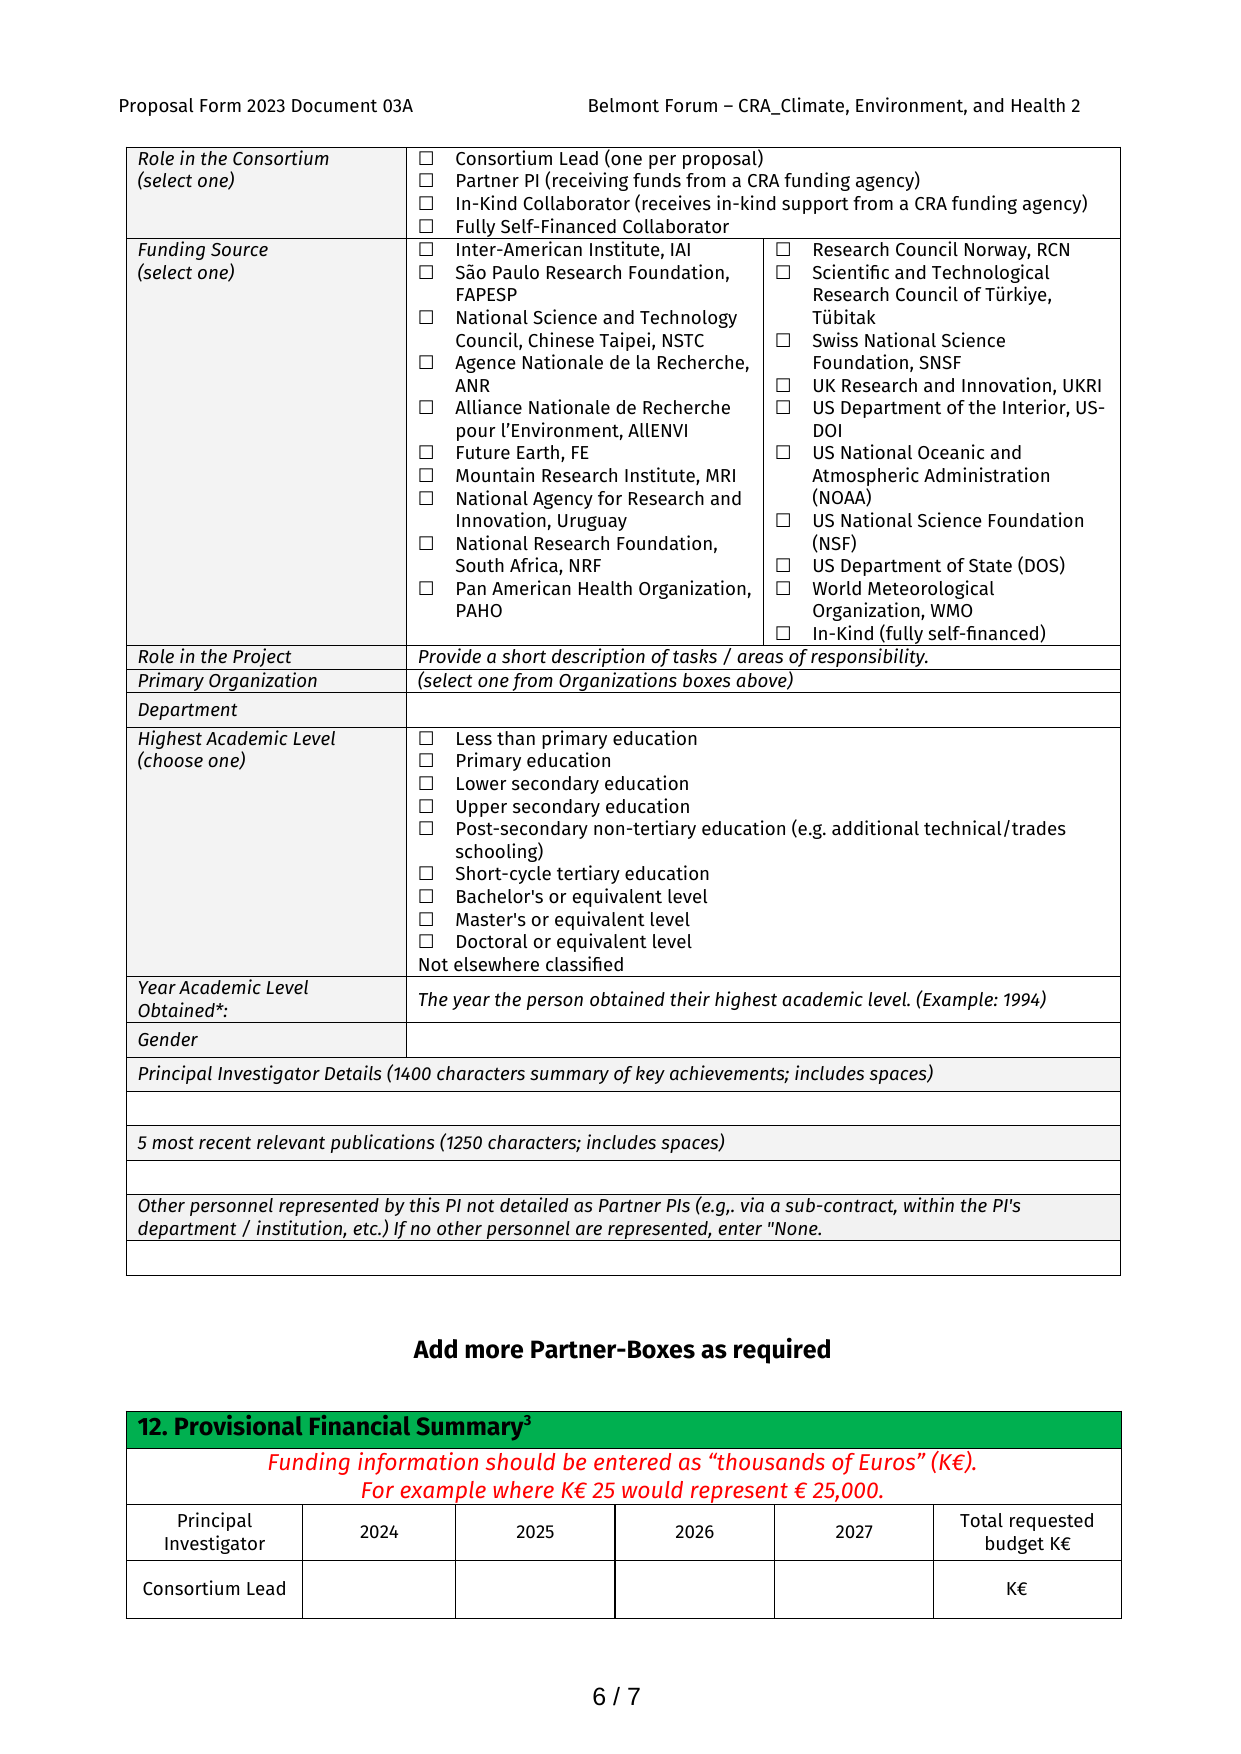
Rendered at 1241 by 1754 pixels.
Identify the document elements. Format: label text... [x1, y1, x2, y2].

table_cell [775, 1561, 933, 1618]
table_cell Consortium Lead [127, 1561, 302, 1618]
table_cell Provide a short description of tasks / areas of responsibility. [407, 646, 1120, 669]
table_cell [407, 693, 1120, 727]
table_cell K€ [934, 1561, 1121, 1618]
table_cell Total requested budget K€ [934, 1505, 1121, 1560]
table_cell [127, 1241, 1120, 1274]
table_cell 2024 [303, 1505, 455, 1560]
table_header 12. Provisional Financial Summary3 [127, 1412, 1121, 1448]
table_cell Consortium Lead (one per proposal) Partner PI (receiving funds from a CRA funding agency) In-Kind Collaborator (receives in-kind support from a CRA funding agency) Fully Self-Financed Collaborator [407, 148, 1120, 238]
table_cell 2026 [616, 1505, 774, 1560]
table_cell Department [127, 693, 406, 727]
table_cell Inter-American Institute, IAI São Paulo Research Foundation, FAPESP National Science and Technology Council, Chinese Taipei, NSTC Agence Nationale de la Recherche, ANR Alliance Nationale de Recherche pour l’Environment, AllENVI Future Earth, FE Mountain Research Institute, MRI National Agency for Research and Innovation, Uruguay National Research Foundation, South Africa, NRF Pan American Health Organization, PAHO [407, 239, 763, 645]
table_cell Primary Organization [127, 670, 406, 692]
table_cell [127, 1161, 1120, 1194]
table_cell 2025 [456, 1505, 614, 1560]
table_cell Role in the Project [127, 646, 406, 669]
table_cell Other personnel represented by this PI not detailed as Partner PIs (e.g,. via a sub-contract, within the PI's department / institution, etc.) If no other personnel are represented, enter "None. [127, 1195, 1120, 1240]
table_cell Funding Source (select one) [127, 239, 406, 645]
table_cell Highest Academic Level (choose one) [127, 728, 406, 976]
table_cell The year the person obtained their highest academic level. (Example: 1994) [407, 977, 1120, 1022]
table_header Add more Partner-Boxes as required [125, 1336, 1120, 1366]
table_cell (select one from Organizations boxes above) [407, 670, 1120, 692]
table_cell [303, 1561, 455, 1618]
table_cell Principal Investigator Details (1400 characters summary of key achievements; includes spaces) [127, 1058, 1120, 1091]
table_cell [407, 1023, 1120, 1057]
table_cell Role in the Consortium (select one) [127, 148, 406, 238]
table_cell [127, 1092, 1120, 1125]
table_cell Less than primary education Primary education Lower secondary education Upper secondary education Post-secondary non-tertiary education (e.g. additional technical/trades schooling) Short-cycle tertiary education Bachelor's or equivalent level Master's or equivalent level Doctoral or equivalent level Not elsewhere classified [407, 728, 1120, 976]
table_cell Funding information should be entered as “thousands of Euros” (K€). For example where K€ 25 would represent € 25,000. [127, 1449, 1121, 1504]
table_cell 2027 [775, 1505, 933, 1560]
table_cell [456, 1561, 614, 1618]
table_cell Gender [127, 1023, 406, 1057]
table_cell [616, 1561, 774, 1618]
table_cell Year Academic Level Obtained*: [127, 977, 406, 1022]
table_cell 5 most recent relevant publications (1250 characters; includes spaces) [127, 1126, 1120, 1160]
table_cell Research Council Norway, RCN Scientific and Technological Research Council of Türkiye, Tübitak Swiss National Science Foundation, SNSF UK Research and Innovation, UKRI US Department of the Interior, US-DOI US National Oceanic and Atmospheric Administration (NOAA) US National Science Foundation (NSF) US Department of State (DOS) World Meteorological Organization, WMO In-Kind (fully self-financed) [764, 239, 1120, 645]
table_cell Principal Investigator [127, 1505, 302, 1560]
